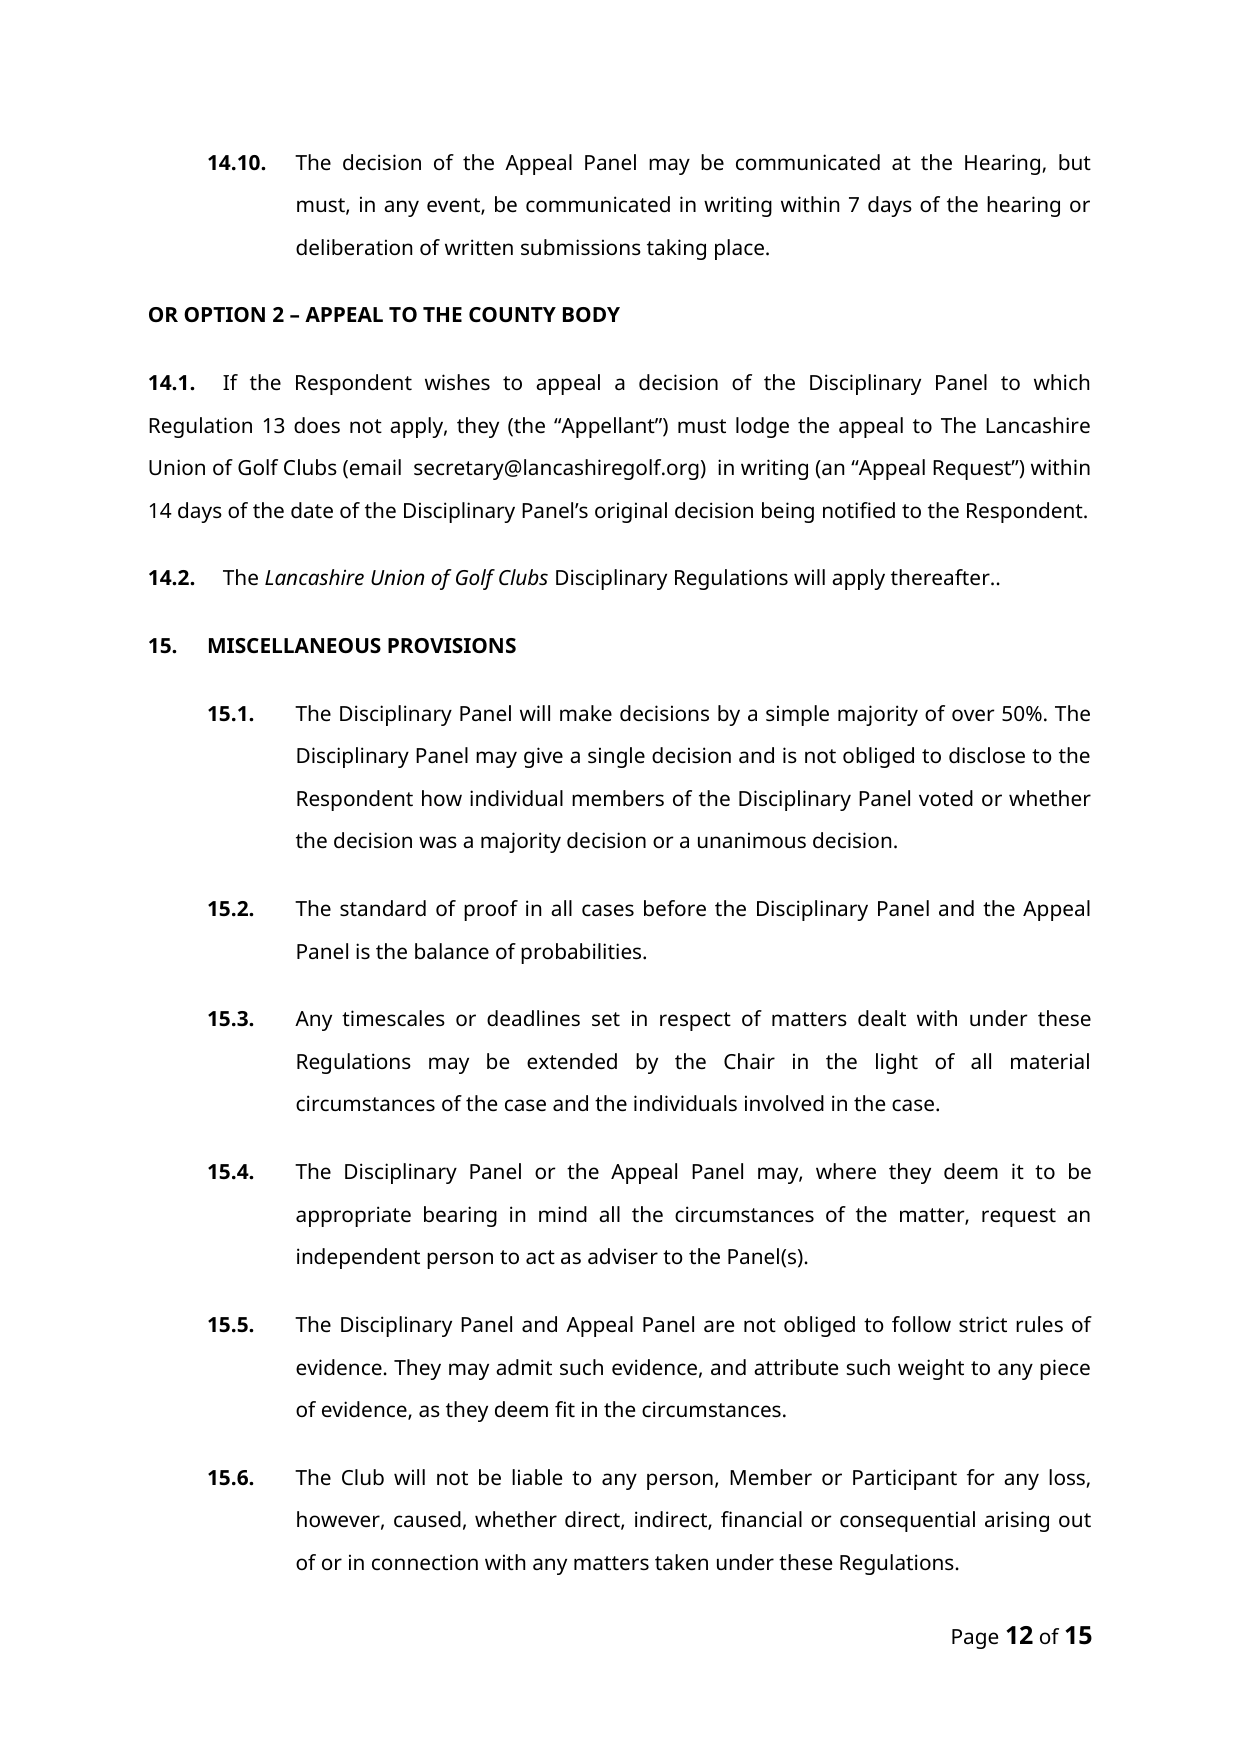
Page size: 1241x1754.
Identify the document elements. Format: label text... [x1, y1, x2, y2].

list The Disciplinary Panel or the Appeal Panel may, where they deem it to be appropriate bearing in mind all the circumstances of the matter, request an independent person to act as adviser to the Panel(s). [207, 1157, 1092, 1271]
list MISCELLANEOUS PROVISIONS [148, 631, 1092, 659]
list The standard of proof in all cases before the Disciplinary Panel and the Appeal Panel is the balance of probabilities. [207, 894, 1092, 965]
text OR OPTION 2 – APPEAL TO THE COUNTY BODY [148, 301, 1092, 329]
text 14.1. If the Respondent wishes to appeal a decision of the Disciplinary Panel to which Regulation 13 does not apply, they (the “Appellant”) must lodge the appeal to The Lancashire Union of Golf Clubs (email secretary@lancashiregolf.org) in writing (an “Appeal Request”) within 14 days of the date of the Disciplinary Panel’s original decision being notified to the Respondent. [148, 368, 1092, 524]
list Any timescales or deadlines set in respect of matters dealt with under these Regulations may be extended by the Chair in the light of all material circumstances of the case and the individuals involved in the case. [207, 1004, 1092, 1118]
text 14.2. The Lancashire Union of Golf Clubs Disciplinary Regulations will apply thereafter.. [148, 563, 1092, 592]
list The Club will not be liable to any person, Member or Participant for any loss, however, caused, whether direct, indirect, financial or consequential arising out of or in connection with any matters taken under these Regulations. [207, 1463, 1092, 1576]
list The Disciplinary Panel will make decisions by a simple majority of over 50%. The Disciplinary Panel may give a single decision and is not obliged to disclose to the Respondent how individual members of the Disciplinary Panel voted or whether the decision was a majority decision or a unanimous decision. [207, 699, 1092, 855]
list The Disciplinary Panel and Appeal Panel are not obliged to follow strict rules of evidence. They may admit such evidence, and attribute such weight to any piece of evidence, as they deem fit in the circumstances. [207, 1310, 1092, 1424]
list The decision of the Appeal Panel may be communicated at the Hearing, but must, in any event, be communicated in writing within 7 days of the hearing or deliberation of written submissions taking place. [207, 148, 1092, 261]
